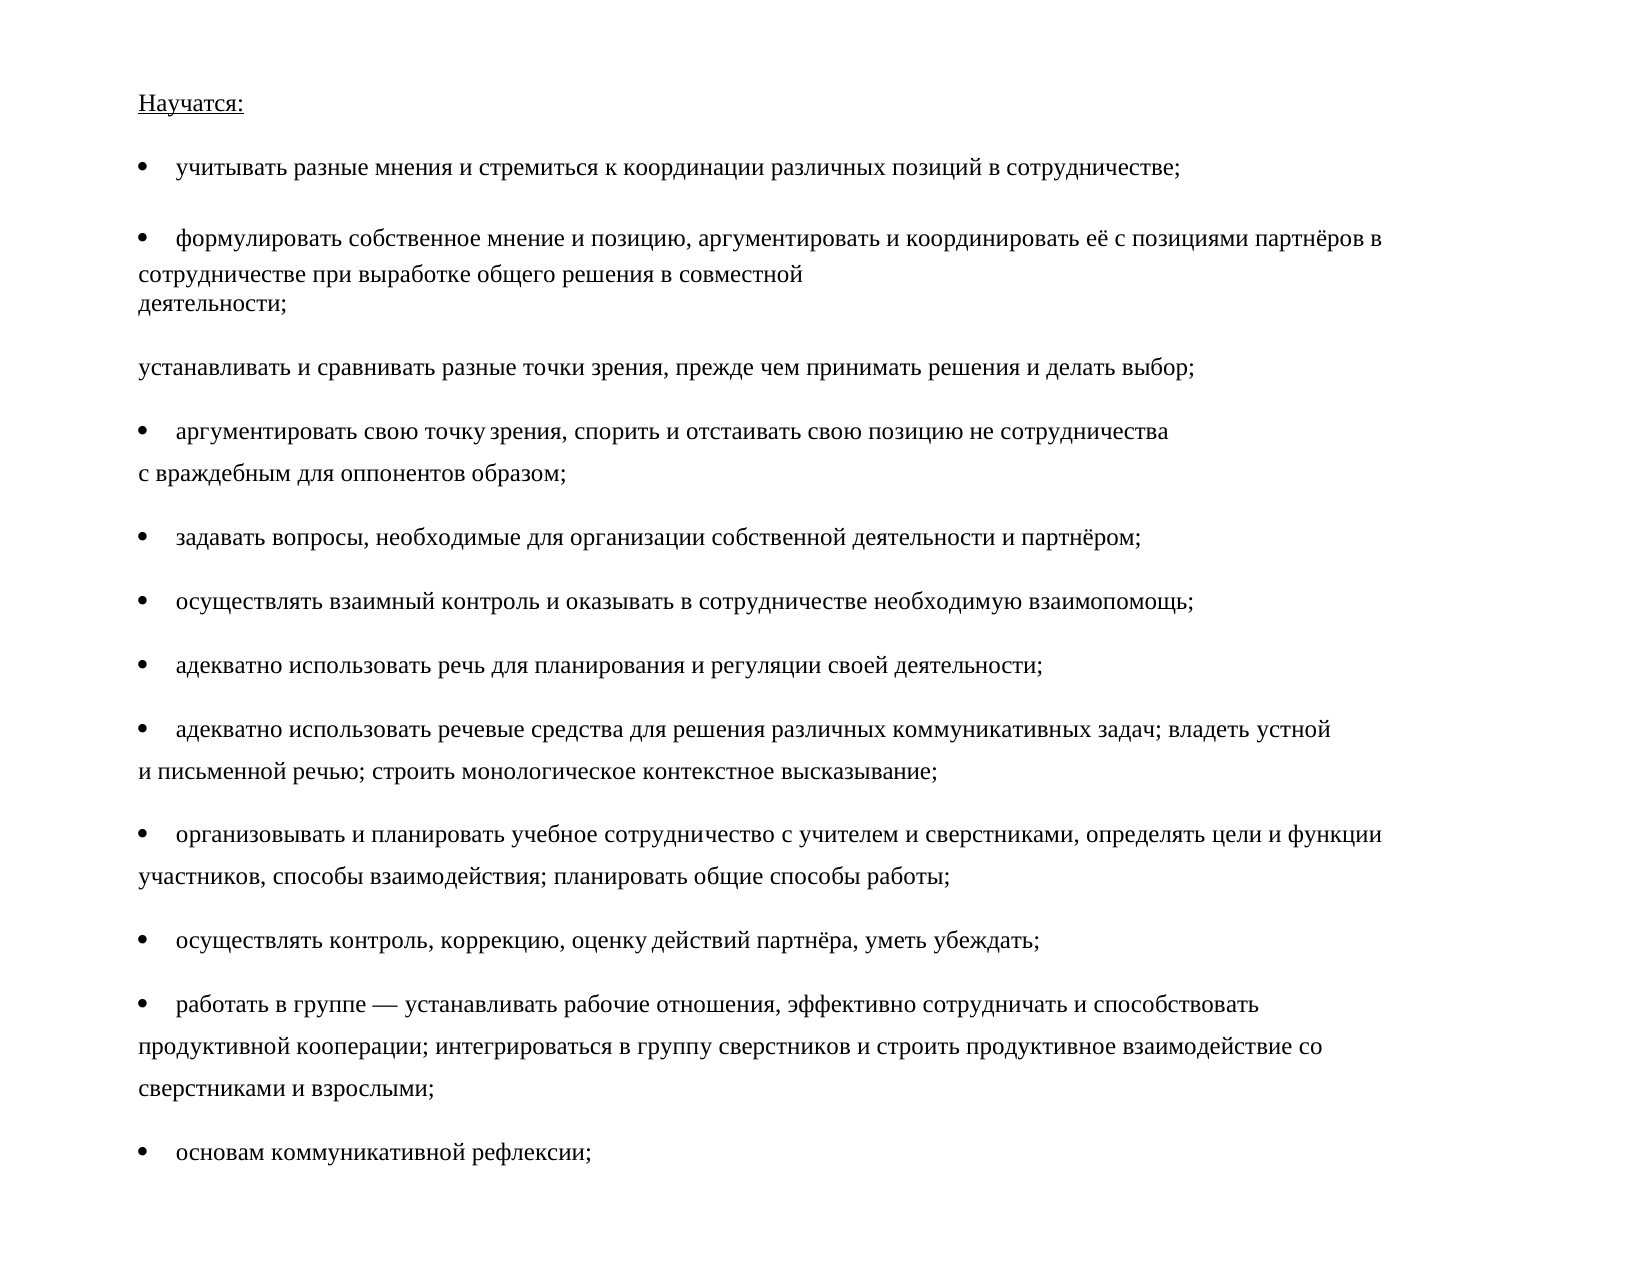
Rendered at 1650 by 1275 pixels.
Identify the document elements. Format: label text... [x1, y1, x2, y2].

text Научатся: [138, 88, 1534, 117]
text  адекватно использовать речевые средства для решения различных коммуникативных задач; владеть устной и письменной речью; строить монологическое контекстное высказывание; [138, 714, 1348, 784]
text  осуществлять взаимный контроль и оказывать в сотрудничестве необходимую взаимопомощь; [138, 586, 1534, 615]
text  организовывать и планировать учебное сотрудничество с учителем и сверстниками, определять цели и функции участников, способы взаимодействия; планировать общие способы работы; [138, 819, 1382, 890]
text  аргументировать свою точкузрения, спорить и отстаивать свою позицию не сотрудничества с враждебным для оппонентов образом; [138, 417, 1185, 487]
text  осуществлять контроль, коррекцию, оценкудействий партнёра, уметь убеждать; [138, 925, 1534, 954]
text сотрудничестве при выработке общего решения в совместной деятельности; [138, 260, 806, 317]
text устанавливать и сравнивать разные точки зрения, прежде чем принимать решения и делать выбор; [138, 352, 1534, 381]
text  формулировать собственное мнение и позицию, аргументировать и координировать её с позициями партнёров в [138, 223, 1534, 252]
text  работать в группе — устанавливать рабочие отношения, эффективно сотрудничать и способствовать продуктивной кооперации; интегрироваться в группу сверстников и строить продуктивное взаимодействие со сверстниками и взрослыми; [138, 989, 1415, 1102]
text  адекватно использовать речь для планирования и регуляции своей деятельности; [138, 650, 1534, 679]
text  задавать вопросы, необходимые для организации собственной деятельности и партнёром; [138, 522, 1534, 551]
text  основам коммуникативной рефлексии; [138, 1137, 1534, 1166]
text  учитывать разные мнения и стремиться к координации различных позиций в сотрудничестве; [138, 152, 1534, 181]
